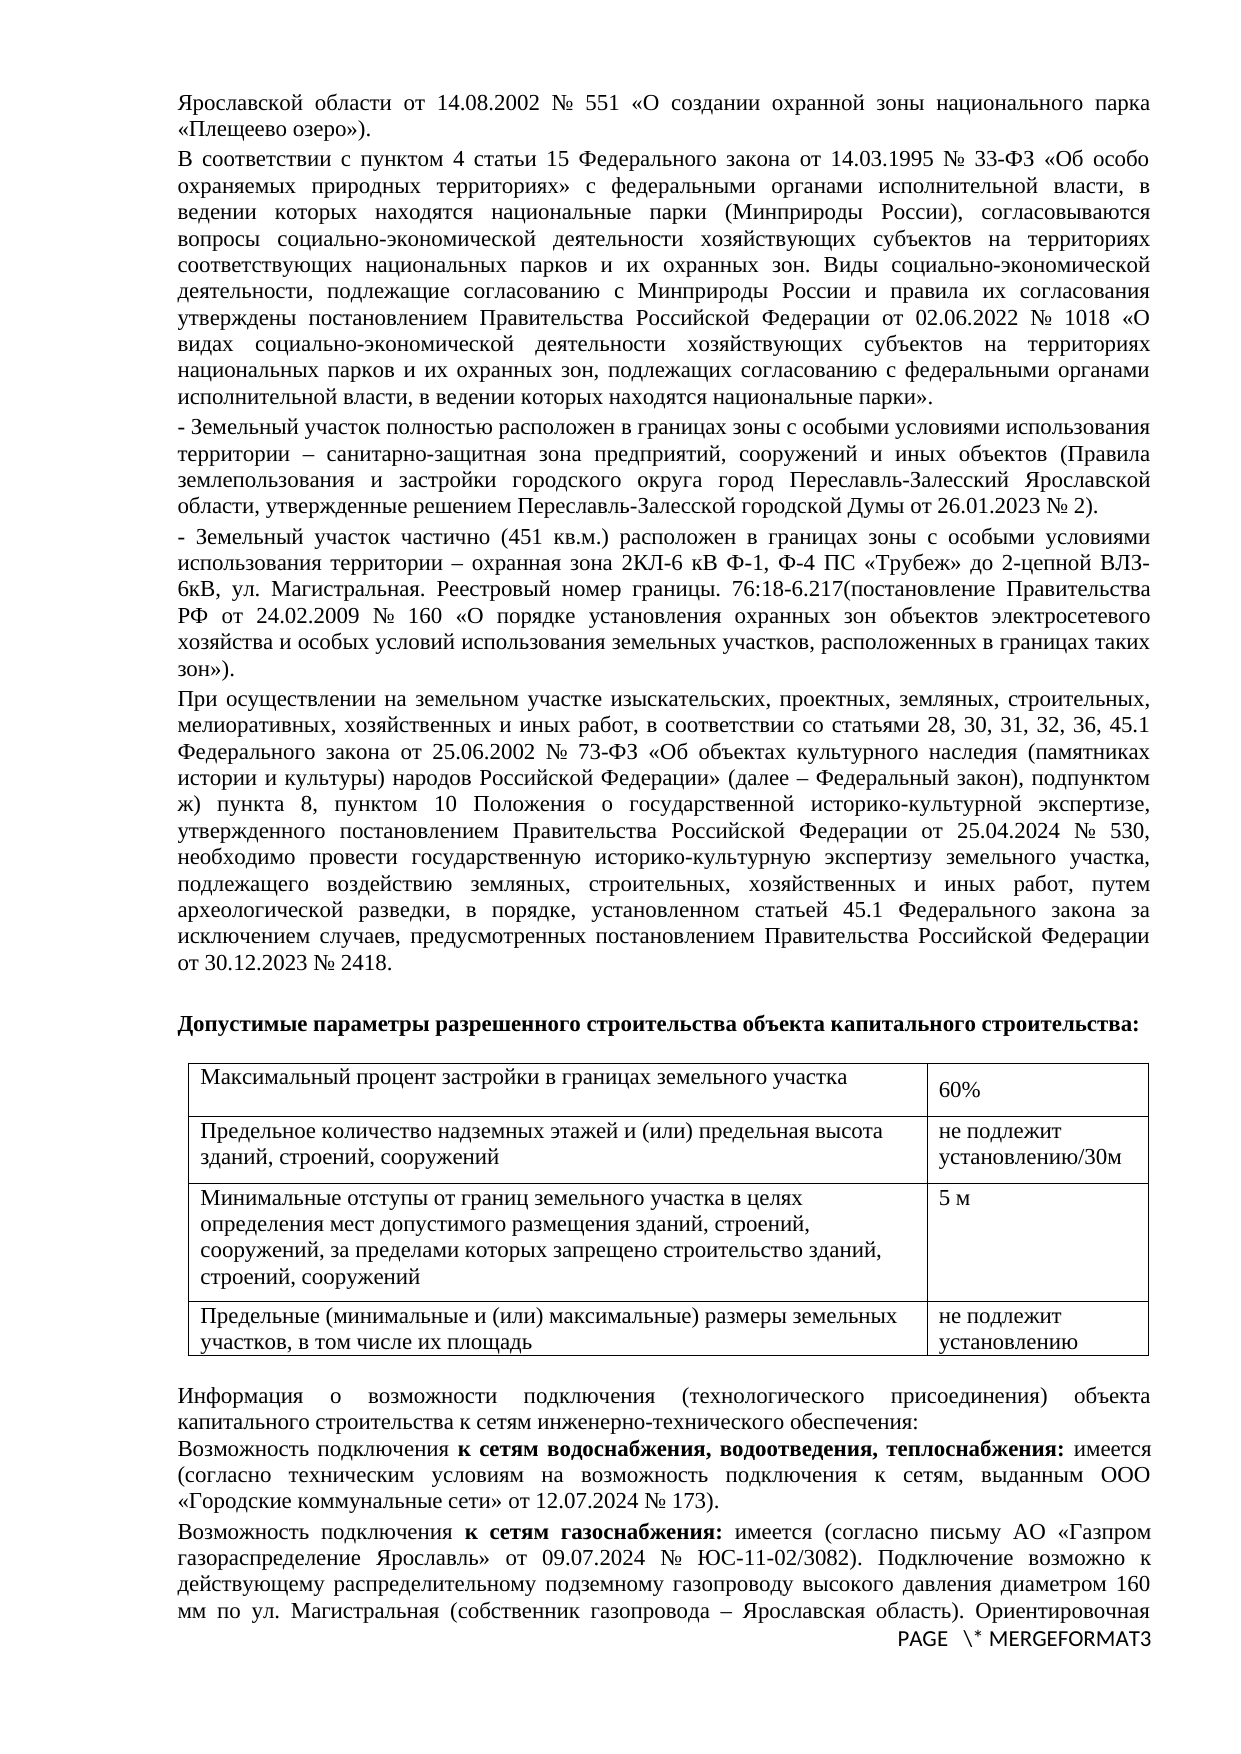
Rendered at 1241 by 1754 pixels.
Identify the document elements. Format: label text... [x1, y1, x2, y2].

table_cell не подлежит установлению [928, 1302, 1148, 1354]
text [177, 89, 1152, 141]
table_cell не подлежит установлению/30м [928, 1117, 1148, 1183]
text - Земельный участок частично (451 кв.м.) расположен в границах зоны с особыми условиями использования территории – охранная зона 2КЛ-6 кВ Ф-1, Ф-4 ПС «Трубеж» до 2-цепной ВЛЗ-6кВ, ул. Магистральная. Реестровый номер границы. 76:18-6.217(постановление Правительства РФ от 24.02.2009 № 160 «О порядке установления охранных зон объектов электросетевого хозяйства и особых условий использования земельных участков, расположенных в границах таких зон»). [177, 523, 1152, 681]
table_cell Предельные (минимальные и (или) максимальные) размеры земельных участков, в том числе их площадь [189, 1302, 927, 1354]
table_header Максимальный процент застройки в границах земельного участка [189, 1064, 927, 1116]
table_header 60% [928, 1064, 1148, 1116]
table_cell Минимальные отступы от границ земельного участка в целях определения мест допустимого размещения зданий, строений, сооружений, за пределами которых запрещено строительство зданий, строений, сооружений [189, 1184, 927, 1301]
table_cell 5 м [928, 1184, 1148, 1301]
text Информация о возможности подключения (технологического присоединения) объекта капитального строительства к сетям инженерно-технического обеспечения: [177, 1382, 1152, 1434]
text При осуществлении на земельном участке изыскательских, проектных, земляных, строительных, мелиоративных, хозяйственных и иных работ, в соответствии со статьями 28, 30, 31, 32, 36, 45.1 Федерального закона от 25.06.2002 № 73-ФЗ «Об объектах культурного наследия (памятниках истории и культуры) народов Российской Федерации» (далее – Федеральный закон), подпунктом ж) пункта 8, пунктом 10 Положения о государственной историко-культурной экспертизе, утвержденного постановлением Правительства Российской Федерации от 25.04.2024 № 530, необходимо провести государственную историко-культурную экспертизу земельного участка, подлежащего воздействию земляных, строительных, хозяйственных и иных работ, путем археологической разведки, в порядке, установленном статьей 45.1 Федерального закона за исключением случаев, предусмотренных постановлением Правительства Российской Федерации от 30.12.2023 № 2418. [177, 685, 1152, 975]
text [177, 1518, 1152, 1623]
text Допустимые параметры разрешенного строительства объекта капитального строительства: [177, 1010, 1152, 1036]
table_cell Предельное количество надземных этажей и (или) предельная высота зданий, строений, сооружений [189, 1117, 927, 1183]
text - Земельный участок полностью расположен в границах зоны с особыми условиями использования территории – санитарно-защитная зона предприятий, сооружений и иных объектов (Правила землепользования и застройки городского округа город Переславль-Залесский Ярославской области, утвержденные решением Переславль-Залесской городской Думы от 26.01.2023 № 2). [177, 413, 1152, 519]
text Возможность подключения к сетям водоснабжения, водоотведения, теплоснабжения: имеется (согласно техническим условиям на возможность подключения к сетям, выданным ООО «Городские коммунальные сети» от 12.07.2024 № 173). [177, 1434, 1152, 1514]
text В соответствии с пунктом 4 статьи 15 Федерального закона от 14.03.1995 № 33-ФЗ «Об особо охраняемых природных территориях» с федеральными органами исполнительной власти, в ведении которых находятся национальные парки (Минприроды России), согласовываются вопросы социально-экономической деятельности хозяйствующих субъектов на территориях соответствующих национальных парков и их охранных зон. Виды социально-экономической деятельности, подлежащие согласованию с Минприроды России и правила их согласования утверждены постановлением Правительства Российской Федерации от 02.06.2022 № 1018 «О видах социально-экономической деятельности хозяйствующих субъектов на территориях национальных парков и их охранных зон, подлежащих согласованию с федеральными органами исполнительной власти, в ведении которых находятся национальные парки». [177, 146, 1152, 409]
